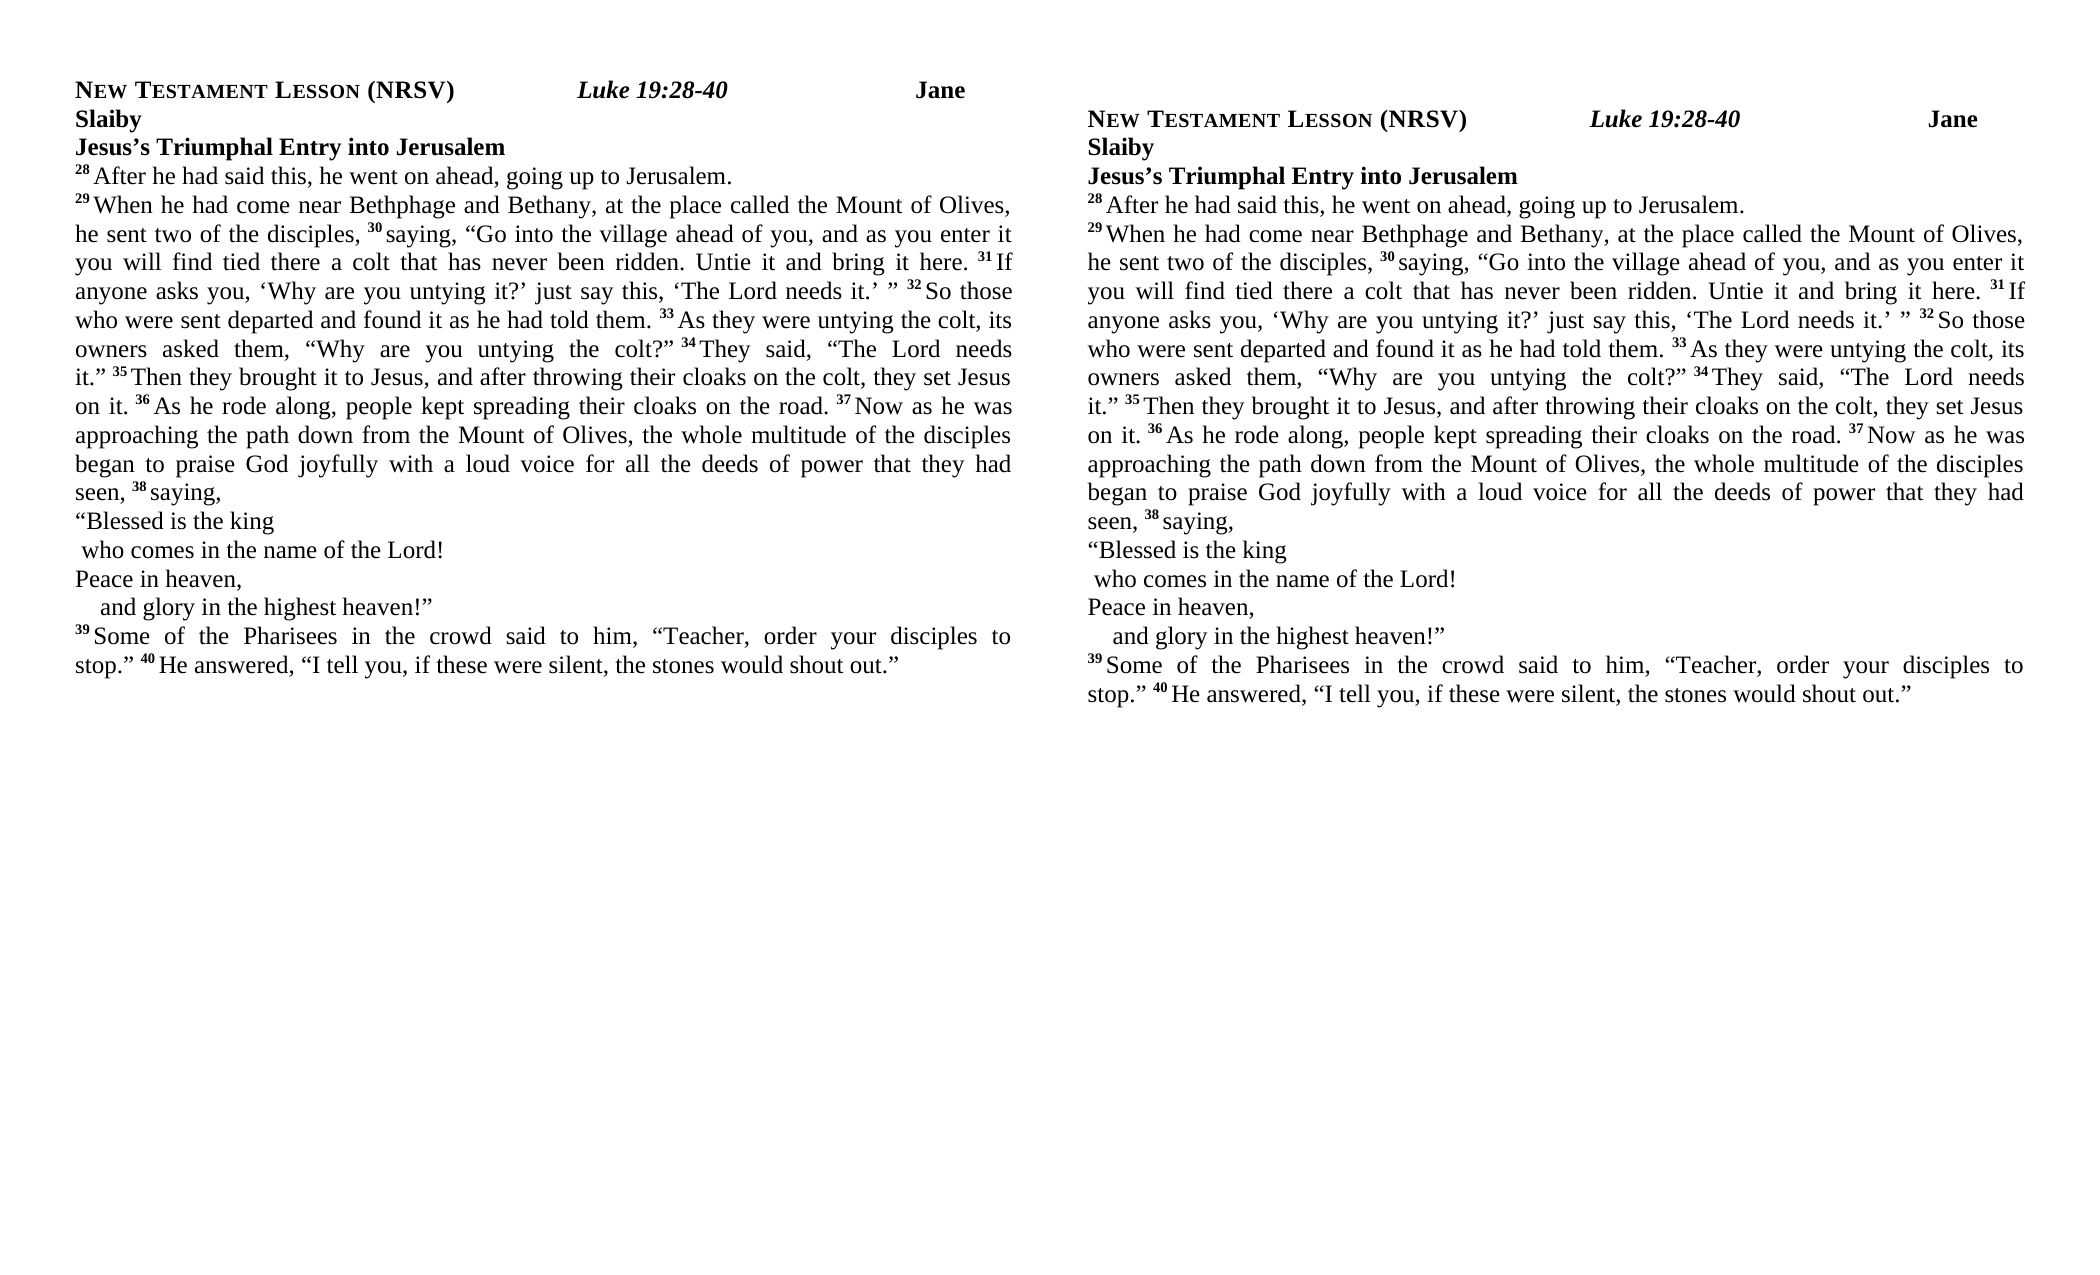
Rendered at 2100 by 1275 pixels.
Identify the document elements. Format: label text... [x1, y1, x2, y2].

text New Testament Lesson (NRSV) Luke 19:28-40 Jane Slaiby [1087, 104, 2025, 161]
text 39 Some of the Pharisees in the crowd said to him, “Teacher, order your disciples to stop.” 40 He answered, “I tell you, if these were silent, the stones would shout out.” [1087, 650, 2025, 707]
text “Blessed is the king [75, 506, 1012, 535]
text New Testament Lesson (NRSV) Luke 19:28-40 Jane Slaiby [75, 75, 1012, 132]
subtitle Jesus’s Triumphal Entry into Jerusalem [75, 132, 1012, 161]
text 39 Some of the Pharisees in the crowd said to him, “Teacher, order your disciples to stop.” 40 He answered, “I tell you, if these were silent, the stones would shout out.” [75, 621, 1012, 679]
text 29 When he had come near Bethphage and Bethany, at the place called the Mount of Olives, he sent two of the disciples, 30 saying, “Go into the village ahead of you, and as you enter it you will find tied there a colt that has never been ridden. Untie it and bring it here. 31 If anyone asks you, ‘Why are you untying it?’ just say this, ‘The Lord needs it.’ ” 32 So those who were sent departed and found it as he had told them. 33 As they were untying the colt, its owners asked them, “Why are you untying the colt?” 34 They said, “The Lord needs it.” 35 Then they brought it to Jesus, and after throwing their cloaks on the colt, they set Jesus on it. 36 As he rode along, people kept spreading their cloaks on the road. 37 Now as he was approaching the path down from the Mount of Olives, the whole multitude of the disciples began to praise God joyfully with a loud voice for all the deeds of power that they had seen, 38 saying, [1087, 219, 2025, 535]
text 28 After he had said this, he went on ahead, going up to Jerusalem. [1087, 190, 2025, 219]
text “Blessed is the king [1087, 535, 2025, 564]
text 29 When he had come near Bethphage and Bethany, at the place called the Mount of Olives, he sent two of the disciples, 30 saying, “Go into the village ahead of you, and as you enter it you will find tied there a colt that has never been ridden. Untie it and bring it here. 31 If anyone asks you, ‘Why are you untying it?’ just say this, ‘The Lord needs it.’ ” 32 So those who were sent departed and found it as he had told them. 33 As they were untying the colt, its owners asked them, “Why are you untying the colt?” 34 They said, “The Lord needs it.” 35 Then they brought it to Jesus, and after throwing their cloaks on the colt, they set Jesus on it. 36 As he rode along, people kept spreading their cloaks on the road. 37 Now as he was approaching the path down from the Mount of Olives, the whole multitude of the disciples began to praise God joyfully with a loud voice for all the deeds of power that they had seen, 38 saying, [75, 190, 1012, 506]
subtitle Jesus’s Triumphal Entry into Jerusalem [1087, 161, 2025, 190]
text 28 After he had said this, he went on ahead, going up to Jerusalem. [75, 161, 1012, 190]
text who comes in the name of the Lord! Peace in heaven, and glory in the highest heaven!” [75, 535, 1012, 621]
text who comes in the name of the Lord! Peace in heaven, and glory in the highest heaven!” [1087, 564, 2025, 650]
